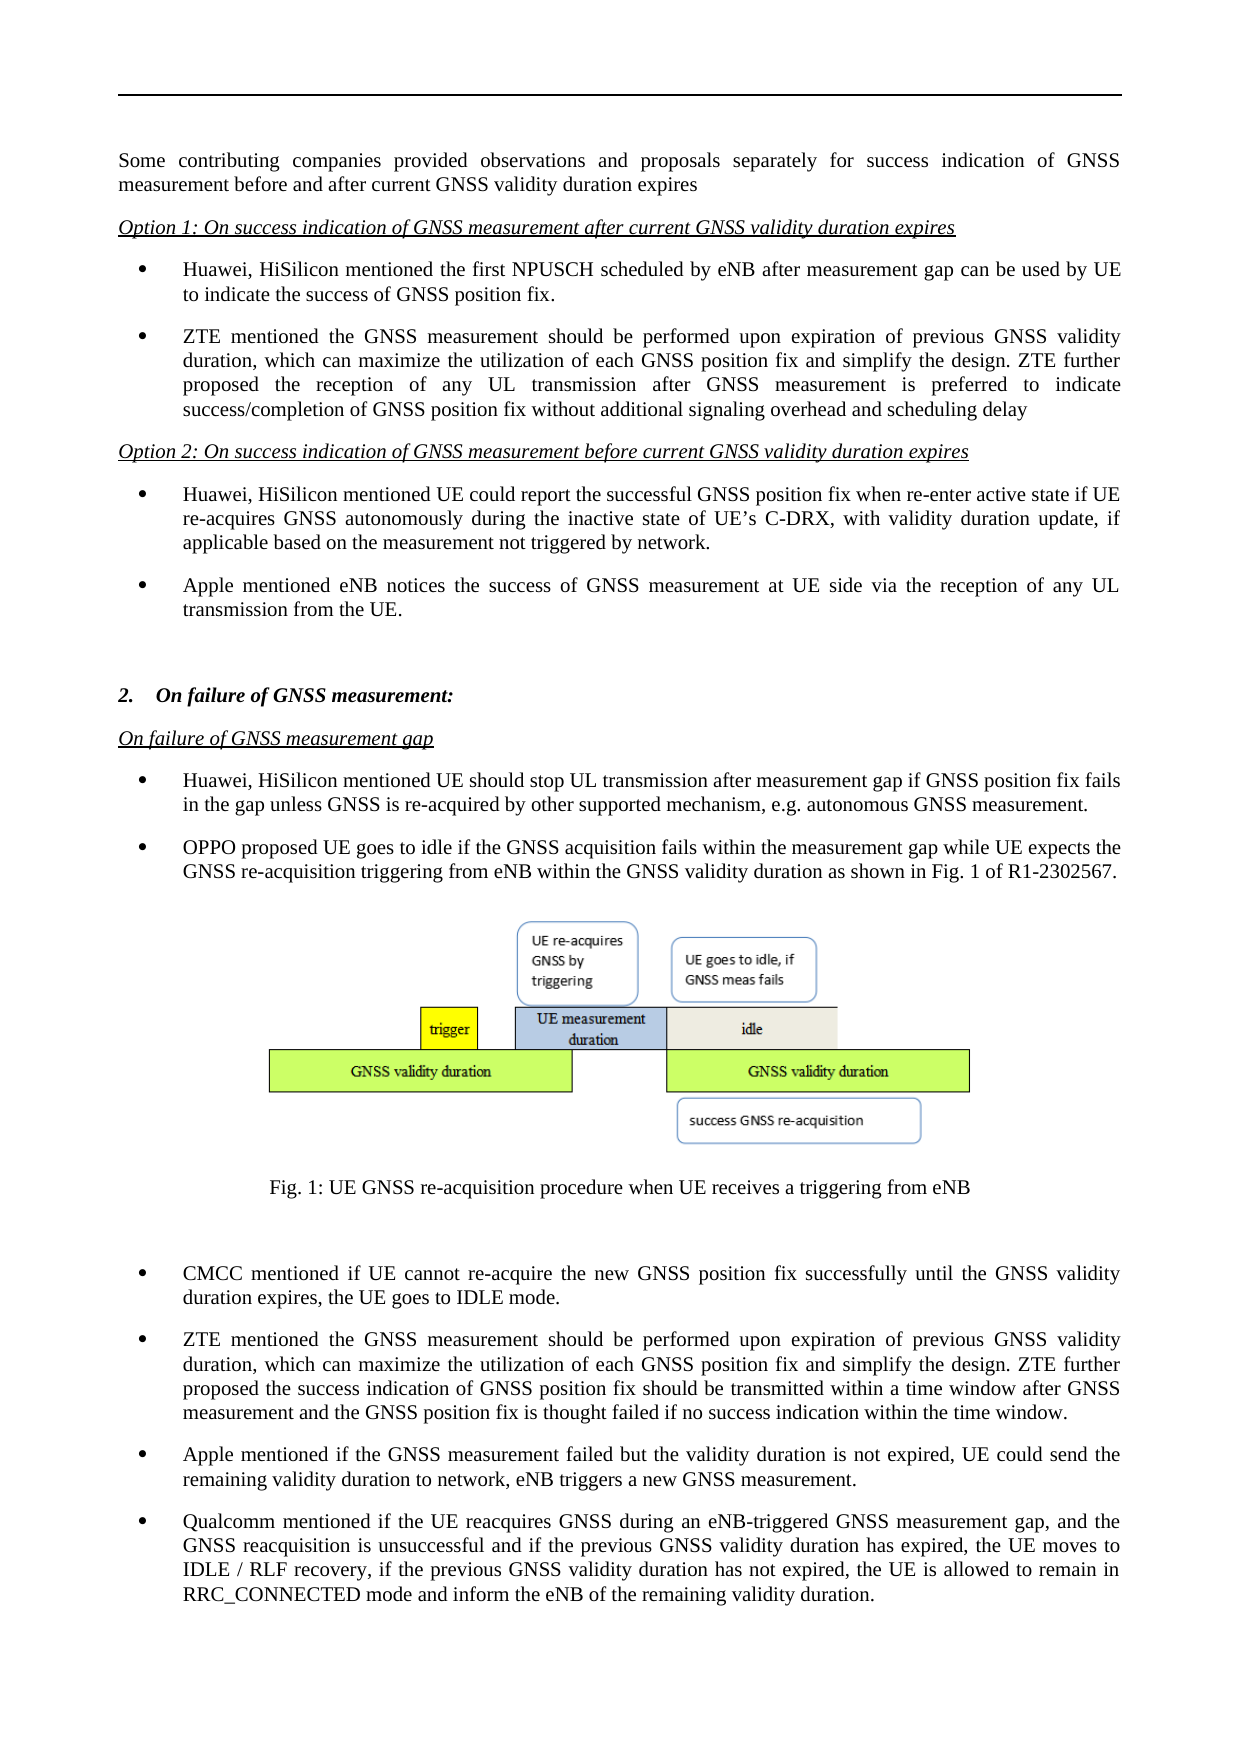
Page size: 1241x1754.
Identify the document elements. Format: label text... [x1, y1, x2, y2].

list Qualcomm mentioned if the UE reacquires GNSS during an eNB-triggered GNSS measurement gap, and the GNSS reacquisition is unsuccessful and if the previous GNSS validity duration has expired, the UE moves to IDLE / RLF recovery, if the previous GNSS validity duration has not expired, the UE is allowed to remain in RRC_CONNECTED mode and inform the eNB of the remaining validity duration. [139, 1509, 1122, 1606]
list OPPO proposed UE goes to idle if the GNSS acquisition fails within the measurement gap while UE expects the GNSS re-acquisition triggering from eNB within the GNSS validity duration as shown in Fig. 1 of R1-2302567. [139, 835, 1122, 883]
list Apple mentioned if the GNSS measurement failed but the validity duration is not expired, UE could send the remaining validity duration to network, eNB triggers a new GNSS measurement. [139, 1442, 1122, 1491]
list Apple mentioned eNB notices the success of GNSS measurement at UE side via the reception of any UL transmission from the UE. [139, 573, 1122, 621]
text Fig. 1: UE GNSS re-acquisition procedure when UE receives a triggering from eNB [118, 1175, 1122, 1199]
list ZTE mentioned the GNSS measurement should be performed upon expiration of previous GNSS validity duration, which can maximize the utilization of each GNSS position fix and simplify the design. ZTE further proposed the reception of any UL transmission after GNSS measurement is preferred to indicate success/completion of GNSS position fix without additional signaling overhead and scheduling delay [139, 324, 1122, 421]
text Option 2: On success indication of GNSS measurement before current GNSS validity duration expires [118, 439, 1122, 463]
text Option 1: On success indication of GNSS measurement after current GNSS validity duration expires [118, 214, 1122, 239]
text On failure of GNSS measurement gap [118, 726, 1122, 749]
list Huawei, HiSilicon mentioned the first NPUSCH scheduled by eNB after measurement gap can be used by UE to indicate the success of GNSS position fix. [139, 257, 1122, 306]
list CMCC mentioned if UE cannot re-acquire the new GNSS position fix successfully until the GNSS validity duration expires, the UE goes to IDLE mode. [139, 1261, 1122, 1309]
text Some contributing companies provided observations and proposals separately for success indication of GNSS measurement before and after current GNSS validity duration expires [118, 148, 1122, 196]
list On failure of GNSS measurement: [118, 683, 1122, 707]
list Huawei, HiSilicon mentioned UE should stop UL transmission after measurement gap if GNSS position fix fails in the gap unless GNSS is re-acquired by other supported mechanism, e.g. autonomous GNSS measurement. [139, 768, 1122, 816]
picture [250, 902, 990, 1157]
list Huawei, HiSilicon mentioned UE could report the successful GNSS position fix when re-enter active state if UE re-acquires GNSS autonomously during the inactive state of UE’s C-DRX, with validity duration update, if applicable based on the measurement not triggered by network. [139, 482, 1122, 554]
